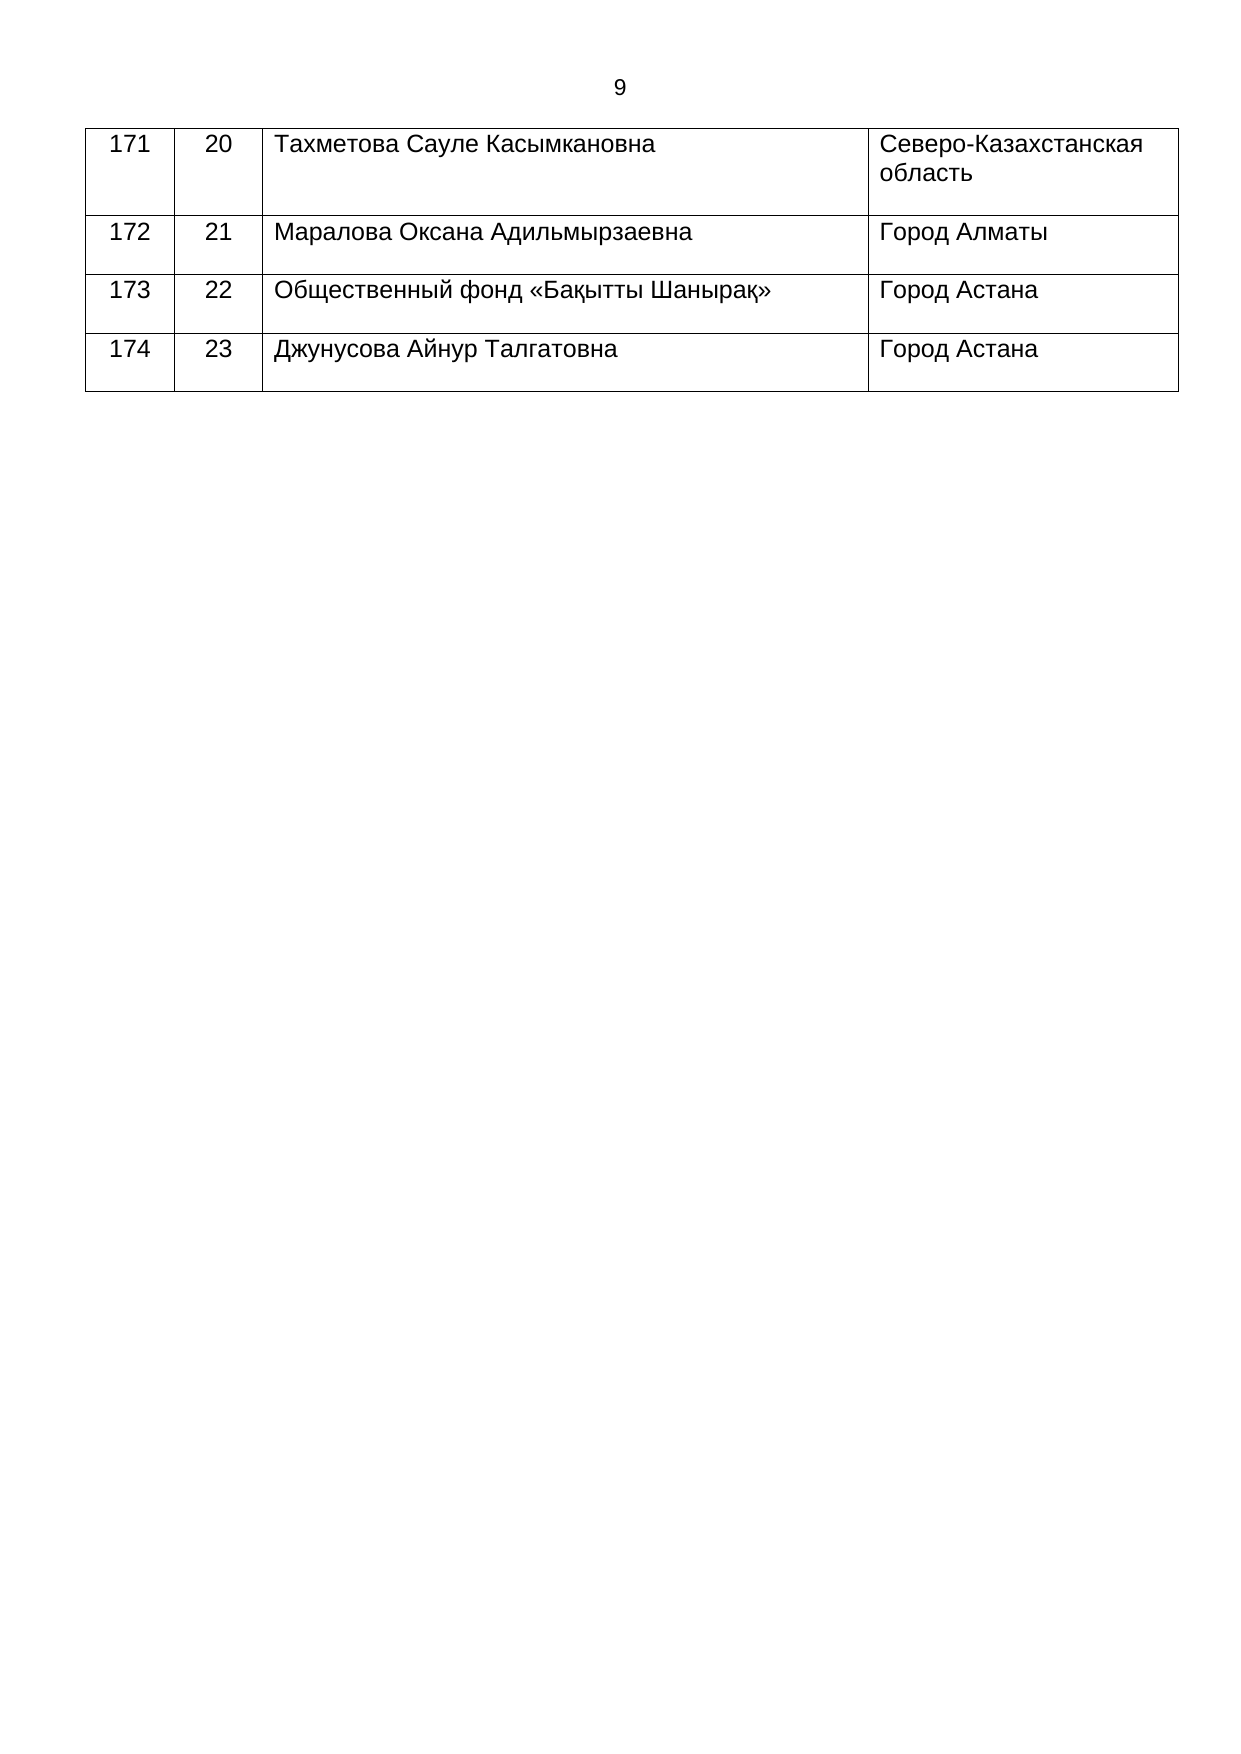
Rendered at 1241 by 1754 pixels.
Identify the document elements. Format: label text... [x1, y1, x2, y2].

table_cell 172 [86, 216, 174, 274]
table_cell 21 [175, 216, 262, 274]
table_cell Город Алматы [869, 216, 1178, 274]
table_cell Джунусова Айнур Талгатовна [263, 334, 868, 391]
table_cell 20 [175, 129, 262, 215]
table_cell Общественный фонд «Бақытты Шанырақ» [263, 275, 868, 332]
table_cell 174 [86, 334, 174, 391]
table_cell Город Астана [869, 275, 1178, 332]
table_cell 22 [175, 275, 262, 332]
table_cell 171 [86, 129, 174, 215]
table_cell Маралова Оксана Адильмырзаевна [263, 216, 868, 274]
table_cell Северо-Казахстанская область [869, 129, 1178, 215]
table_cell Тахметова Сауле Касымкановна [263, 129, 868, 215]
table_cell 173 [86, 275, 174, 332]
table_cell Город Астана [869, 334, 1178, 391]
table_cell 23 [175, 334, 262, 391]
